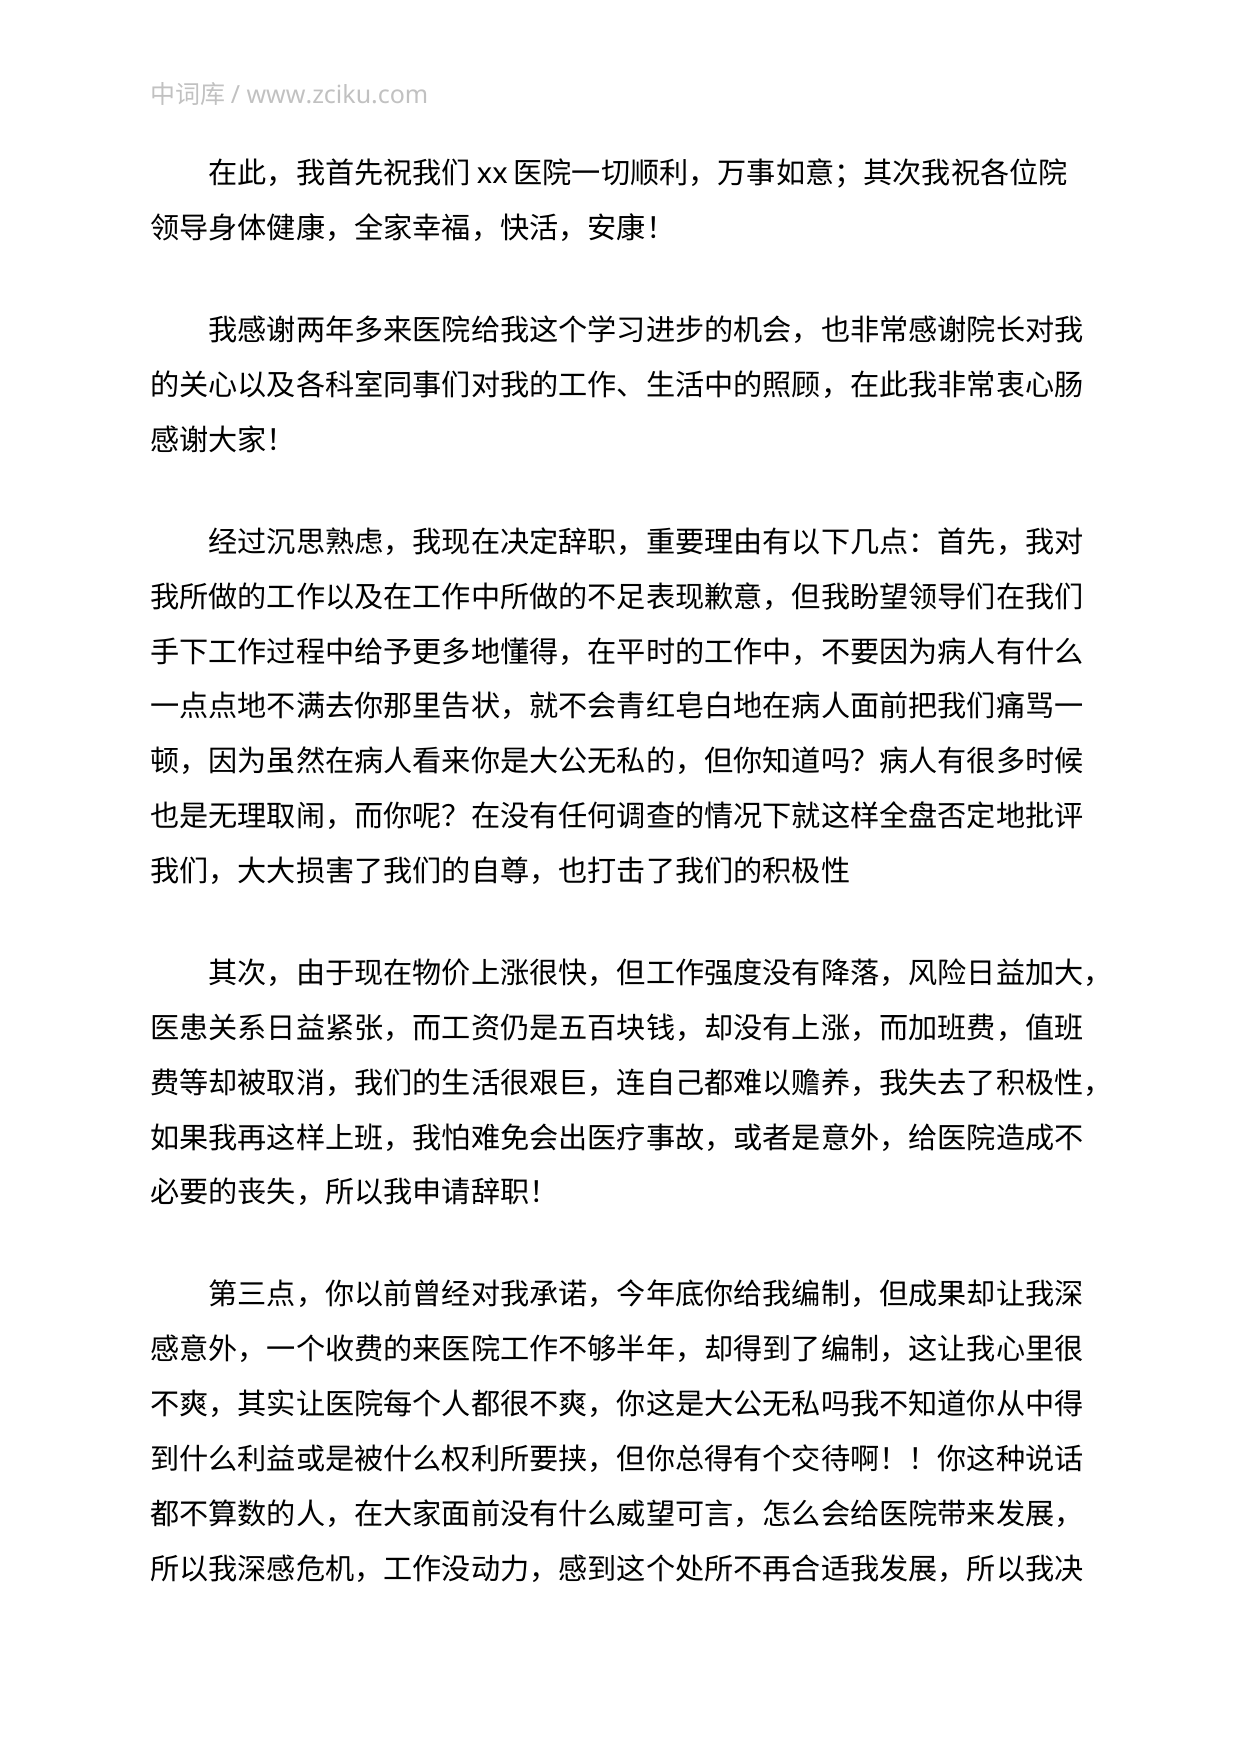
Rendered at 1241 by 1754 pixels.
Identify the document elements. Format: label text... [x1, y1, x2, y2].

text 我感谢两年多来医院给我这个学习进步的机会，也非常感谢院长对我的关心以及各科室同事们对我的工作、生活中的照顾，在此我非常衷心肠感谢大家！ [150, 307, 1090, 459]
text 在此，我首先祝我们xx医院一切顺利，万事如意；其次我祝各位院领导身体健康，全家幸福，快活，安康！ [150, 150, 1090, 247]
text 其次，由于现在物价上涨很快，但工作强度没有降落，风险日益加大，医患关系日益紧张，而工资仍是五百块钱，却没有上涨，而加班费，值班费等却被取消，我们的生活很艰巨，连自己都难以赡养，我失去了积极性，如果我再这样上班，我怕难免会出医疗事故，或者是意外，给医院造成不必要的丧失，所以我申请辞职！ [150, 949, 1090, 1211]
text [150, 1271, 1090, 1588]
text 经过沉思熟虑，我现在决定辞职，重要理由有以下几点：首先，我对我所做的工作以及在工作中所做的不足表现歉意，但我盼望领导们在我们手下工作过程中给予更多地懂得，在平时的工作中，不要因为病人有什么一点点地不满去你那里告状，就不会青红皂白地在病人面前把我们痛骂一顿，因为虽然在病人看来你是大公无私的，但你知道吗？病人有很多时候也是无理取闹，而你呢？在没有任何调查的情况下就这样全盘否定地批评我们，大大损害了我们的自尊，也打击了我们的积极性 [150, 518, 1090, 890]
